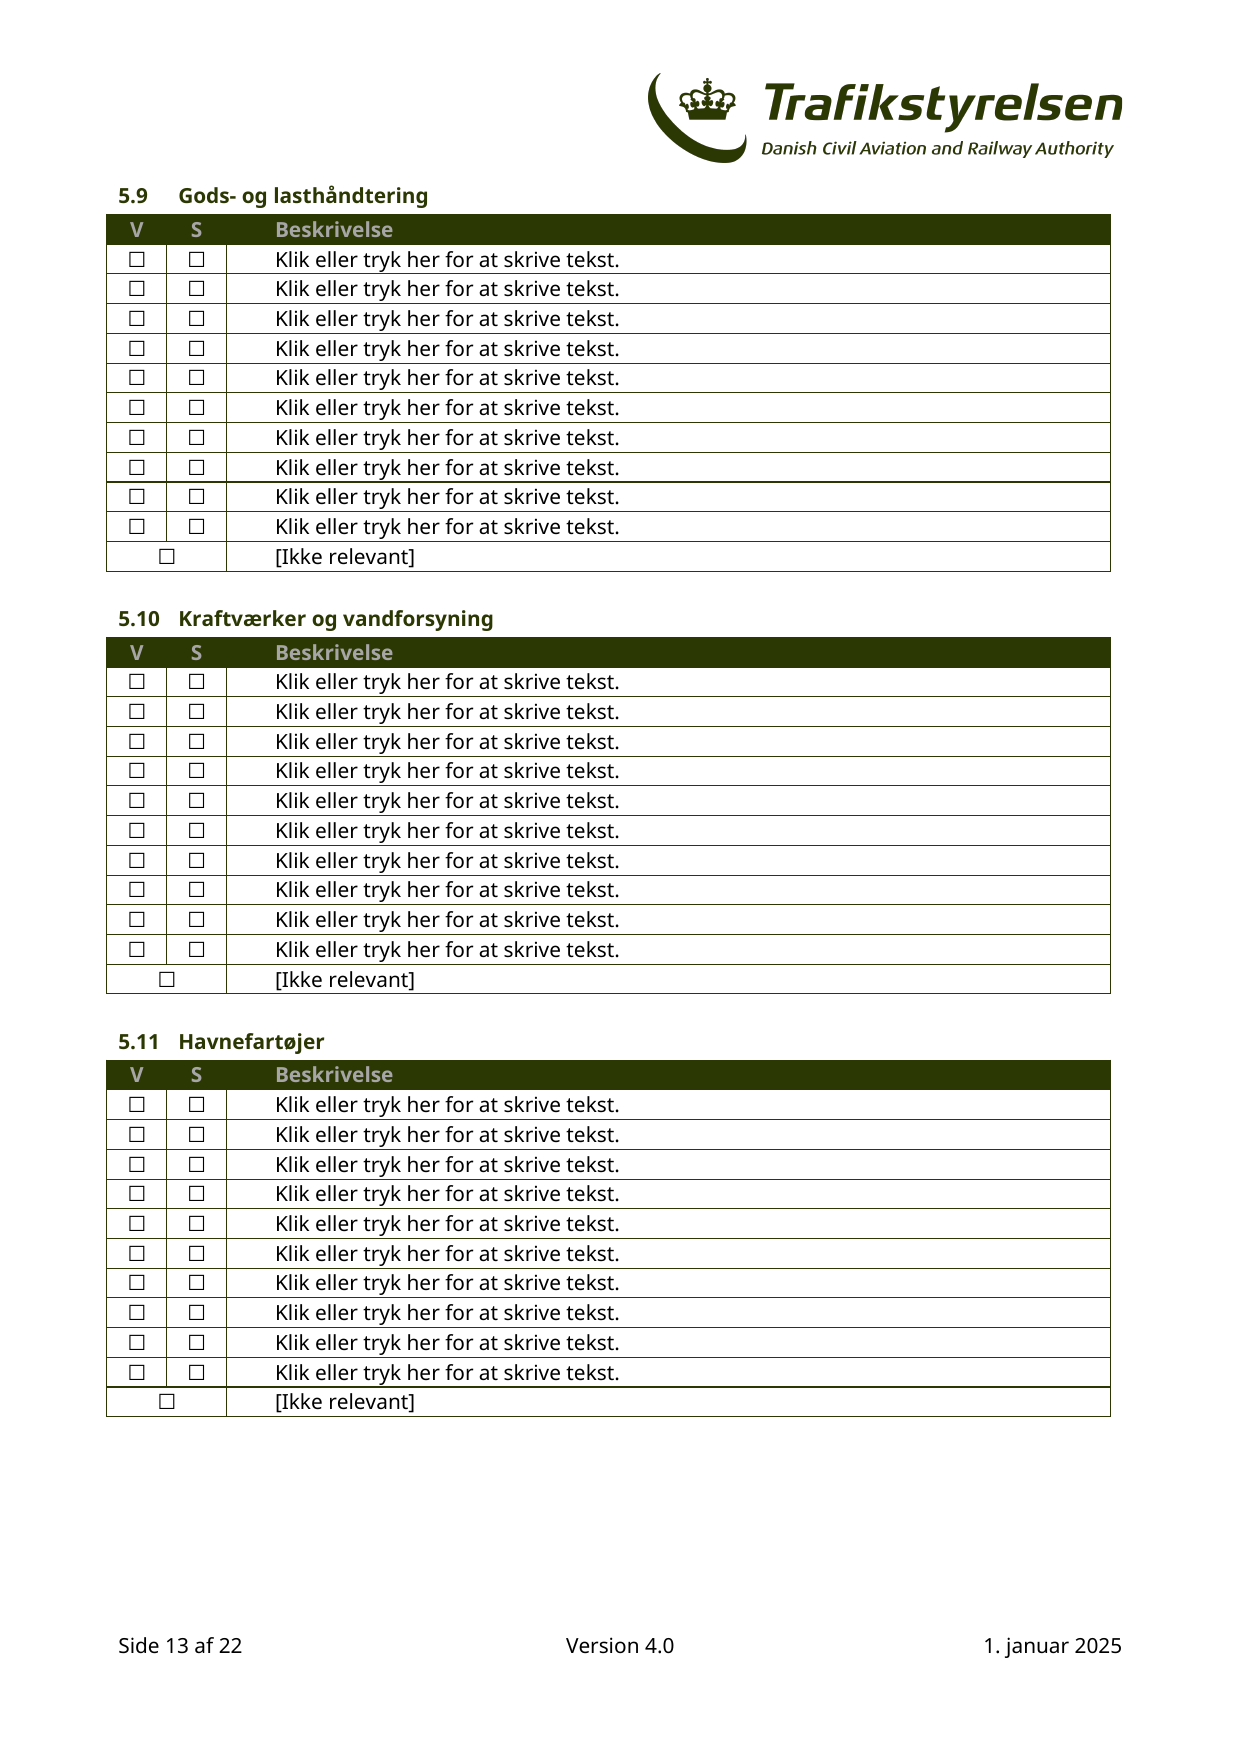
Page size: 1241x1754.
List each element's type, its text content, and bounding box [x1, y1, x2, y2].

table_cell [227, 1090, 1110, 1119]
table_header V [107, 215, 166, 244]
subtitle Gods- og lasthåndtering [118, 181, 1122, 210]
table_header Beskrivelse [227, 1061, 1110, 1089]
subtitle Havnefartøjer [118, 1027, 1122, 1055]
table_header S [167, 1061, 226, 1089]
table_cell [Ikke relevant] [227, 1388, 1110, 1416]
table_header V [107, 638, 166, 666]
table_header Beskrivelse [227, 638, 1110, 666]
table_header S [167, 215, 226, 244]
table_cell [227, 668, 1110, 696]
subtitle Kraftværker og vandforsyning [118, 604, 1122, 633]
table_header Beskrivelse [227, 215, 1110, 244]
table_cell [Ikke relevant] [227, 965, 1110, 993]
table_cell [Ikke relevant] [227, 542, 1110, 571]
picture [648, 73, 1123, 163]
table_header V [107, 1061, 166, 1089]
table_cell [227, 245, 1110, 273]
table_header S [167, 638, 226, 666]
